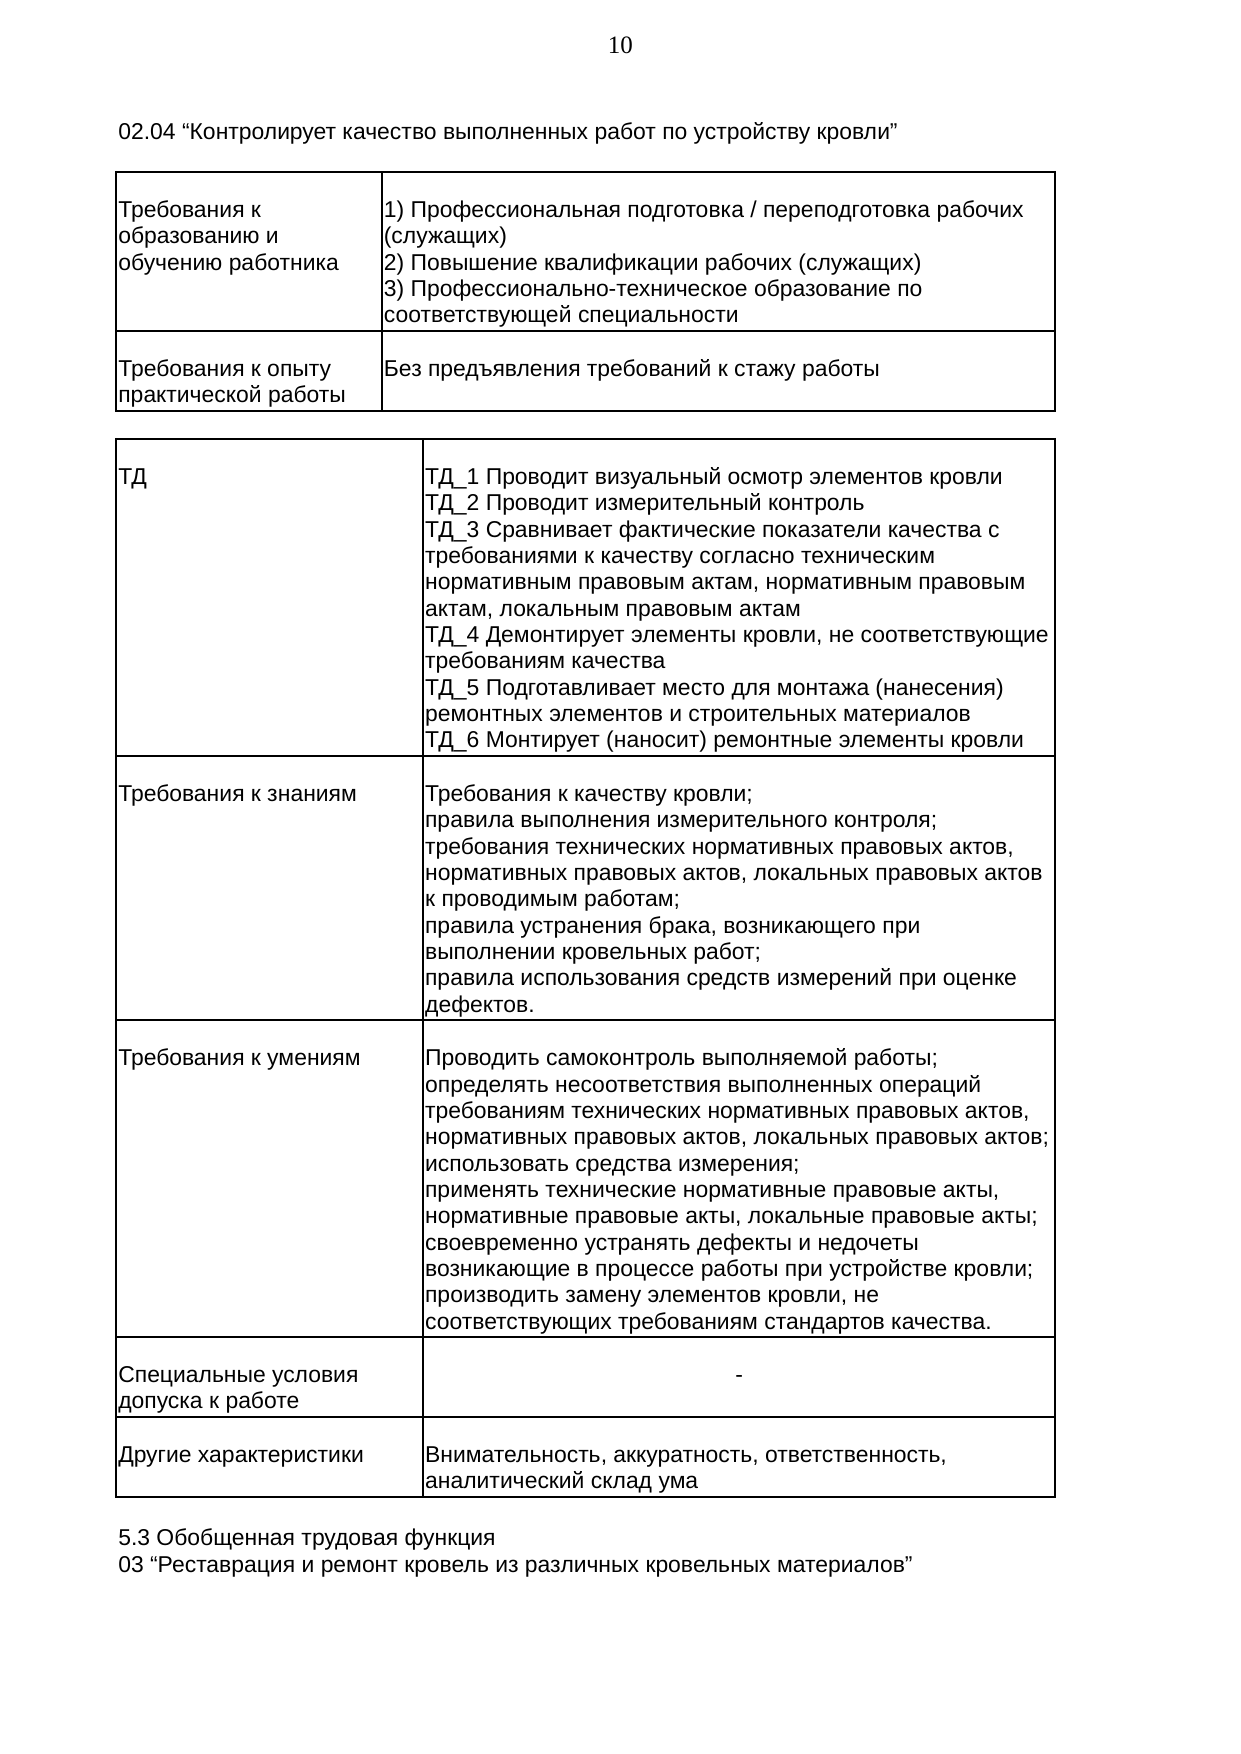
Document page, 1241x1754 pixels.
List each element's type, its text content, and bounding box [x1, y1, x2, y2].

table_cell Требования к опыту практической работы [117, 332, 381, 409]
table_header 1) Профессиональная подготовка / переподготовка рабочих (служащих) 2) Повышение квалификации рабочих (служащих) 3) Профессионально-техническое образование по соответствующей специальности [383, 173, 1054, 330]
table_cell Внимательность, аккуратность, ответственность, аналитический склад ума [424, 1418, 1054, 1496]
table_cell Требования к качеству кровли; правила выполнения измерительного контроля; требования технических нормативных правовых актов, нормативных правовых актов, локальных правовых актов к проводимым работам; правила устранения брака, возникающего при выполнении кровельных работ; правила использования средств измерений при оценке дефектов. [424, 757, 1054, 1019]
table_header ТД_1 Проводит визуальный осмотр элементов кровли ТД_2 Проводит измерительный контроль ТД_3 Сравнивает фактические показатели качества с требованиями к качеству согласно техническим нормативным правовым актам, нормативным правовым актам, локальным правовым актам ТД_4 Демонтирует элементы кровли, не соответствующие требованиям качества ТД_5 Подготавливает место для монтажа (нанесения) ремонтных элементов и строительных материалов ТД_6 Монтирует (наносит) ремонтные элементы кровли [424, 440, 1054, 755]
table_cell - [424, 1338, 1054, 1416]
table_header Требования к образованию и обучению работника [117, 173, 381, 330]
text 5.3 Обобщенная трудовая функция [118, 1524, 1122, 1551]
table_cell Другие характеристики [117, 1418, 422, 1496]
table_cell Требования к знаниям [117, 757, 422, 1019]
table_cell Проводить самоконтроль выполняемой работы; определять несоответствия выполненных операций требованиям технических нормативных правовых актов, нормативных правовых актов, локальных правовых актов; использовать средства измерения; применять технические нормативные правовые акты, нормативные правовые акты, локальные правовые акты; своевременно устранять дефекты и недочеты возникающие в процессе работы при устройстве кровли; производить замену элементов кровли, не соответствующих требованиям стандартов качества. [424, 1021, 1054, 1336]
table_cell Без предъявления требований к стажу работы [383, 332, 1054, 409]
text 02.04 “Контролирует качество выполненных работ по устройству кровли” [118, 118, 1122, 144]
table_cell Требования к умениям [117, 1021, 422, 1336]
table_cell Специальные условия допуска к работе [117, 1338, 422, 1416]
text 03 “Реставрация и ремонт кровель из различных кровельных материалов” [118, 1551, 1122, 1577]
table_header ТД [117, 440, 422, 755]
